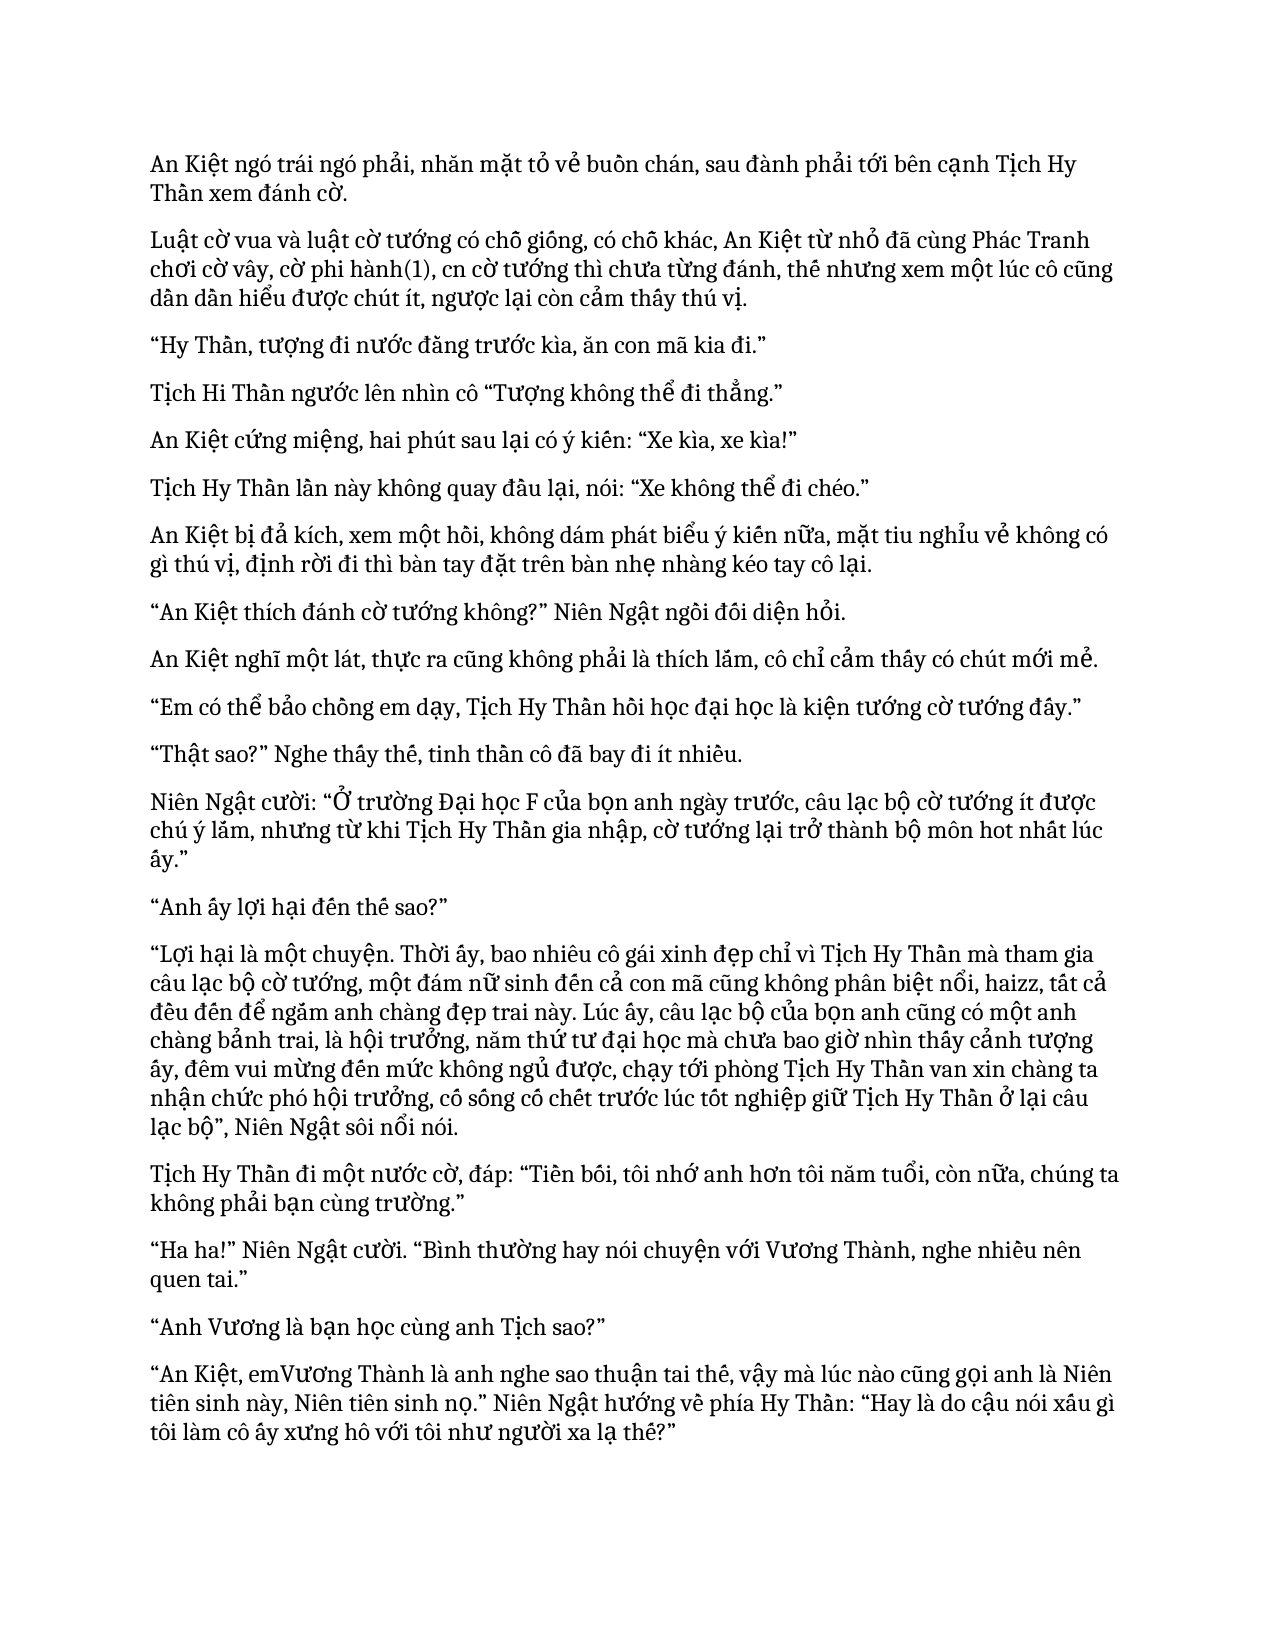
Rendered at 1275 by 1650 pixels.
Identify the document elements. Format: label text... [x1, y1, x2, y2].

text Luật cờ vua và luật cờ tướng có chỗ giống, có chỗ khác, An Kiệt từ nhỏ đã cùng Phác Tranh chơi cờ vây, cờ phi hành(1), cn cờ tướng thì chưa từng đánh, thế nhưng xem một lúc cô cũng dần dần hiểu được chút ít, ngược lại còn cảm thấy thú vị. [150, 226, 1125, 312]
text An Kiệt ngó trái ngó phải, nhăn mặt tỏ vẻ buồn chán, sau đành phải tới bên cạnh Tịch Hy Thần xem đánh cờ. [150, 150, 1125, 207]
text “An Kiệt, emVương Thành là anh nghe sao thuận tai thế, vậy mà lúc nào cũng gọi anh là Niên tiên sinh này, Niên tiên sinh nọ.” Niên Ngật hướng về phía Hy Thần: “Hay là do cậu nói xấu gì tôi làm cô ấy xưng hô với tôi như người xa lạ thế?” [150, 1360, 1125, 1446]
text “An Kiệt thích đánh cờ tướng không?” Niên Ngật ngồi đối diện hỏi. [150, 597, 1125, 626]
text “Thật sao?” Nghe thấy thế, tinh thần cô đã bay đi ít nhiều. [150, 740, 1125, 769]
text Tịch Hy Thần đi một nước cờ, đáp: “Tiền bối, tôi nhớ anh hơn tôi năm tuổi, còn nữa, chúng ta không phải bạn cùng trường.” [150, 1160, 1125, 1217]
text Tịch Hy Thần lần này không quay đầu lại, nói: “Xe không thể đi chéo.” [150, 474, 1125, 502]
text Niên Ngật cười: “Ở trường Đại học F của bọn anh ngày trước, câu lạc bộ cờ tướng ít được chú ý lắm, nhưng từ khi Tịch Hy Thần gia nhập, cờ tướng lại trở thành bộ môn hot nhất lúc ấy.” [150, 787, 1125, 874]
text “Anh Vương là bạn học cùng anh Tịch sao?” [150, 1312, 1125, 1341]
text “Ha ha!” Niên Ngật cười. “Bình thường hay nói chuyện với Vương Thành, nghe nhiều nên quen tai.” [150, 1236, 1125, 1294]
text “Em có thể bảo chồng em dạy, Tịch Hy Thần hồi học đại học là kiện tướng cờ tướng đấy.” [150, 692, 1125, 721]
text Tịch Hi Thần ngước lên nhìn cô “Tượng không thể đi thẳng.” [150, 379, 1125, 407]
text An Kiệt cứng miệng, hai phút sau lại có ý kiến: “Xe kìa, xe kìa!” [150, 426, 1125, 455]
text An Kiệt bị đả kích, xem một hồi, không dám phát biểu ý kiến nữa, mặt tiu nghỉu vẻ không có gì thú vị, định rời đi thì bàn tay đặt trên bàn nhẹ nhàng kéo tay cô lại. [150, 521, 1125, 579]
text “Hy Thần, tượng đi nước đằng trước kìa, ăn con mã kia đi.” [150, 331, 1125, 360]
text An Kiệt nghĩ một lát, thực ra cũng không phải là thích lắm, cô chỉ cảm thấy có chút mới mẻ. [150, 645, 1125, 674]
text “Lợi hại là một chuyện. Thời ấy, bao nhiêu cô gái xinh đẹp chỉ vì Tịch Hy Thần mà tham gia câu lạc bộ cờ tướng, một đám nữ sinh đến cả con mã cũng không phân biệt nổi, haizz, tất cả đều đến để ngắm anh chàng đẹp trai này. Lúc ấy, câu lạc bộ của bọn anh cũng có một anh chàng bảnh trai, là hội trưởng, năm thứ tư đại học mà chưa bao giờ nhìn thấy cảnh tượng ấy, đêm vui mừng đến mức không ngủ được, chạy tới phòng Tịch Hy Thần van xin chàng ta nhận chức phó hội trưởng, cố sống cố chết trước lúc tốt nghiệp giữ Tịch Hy Thần ở lại câu lạc bộ”, Niên Ngật sôi nổi nói. [150, 940, 1125, 1141]
text “Anh ấy lợi hại đến thế sao?” [150, 892, 1125, 921]
